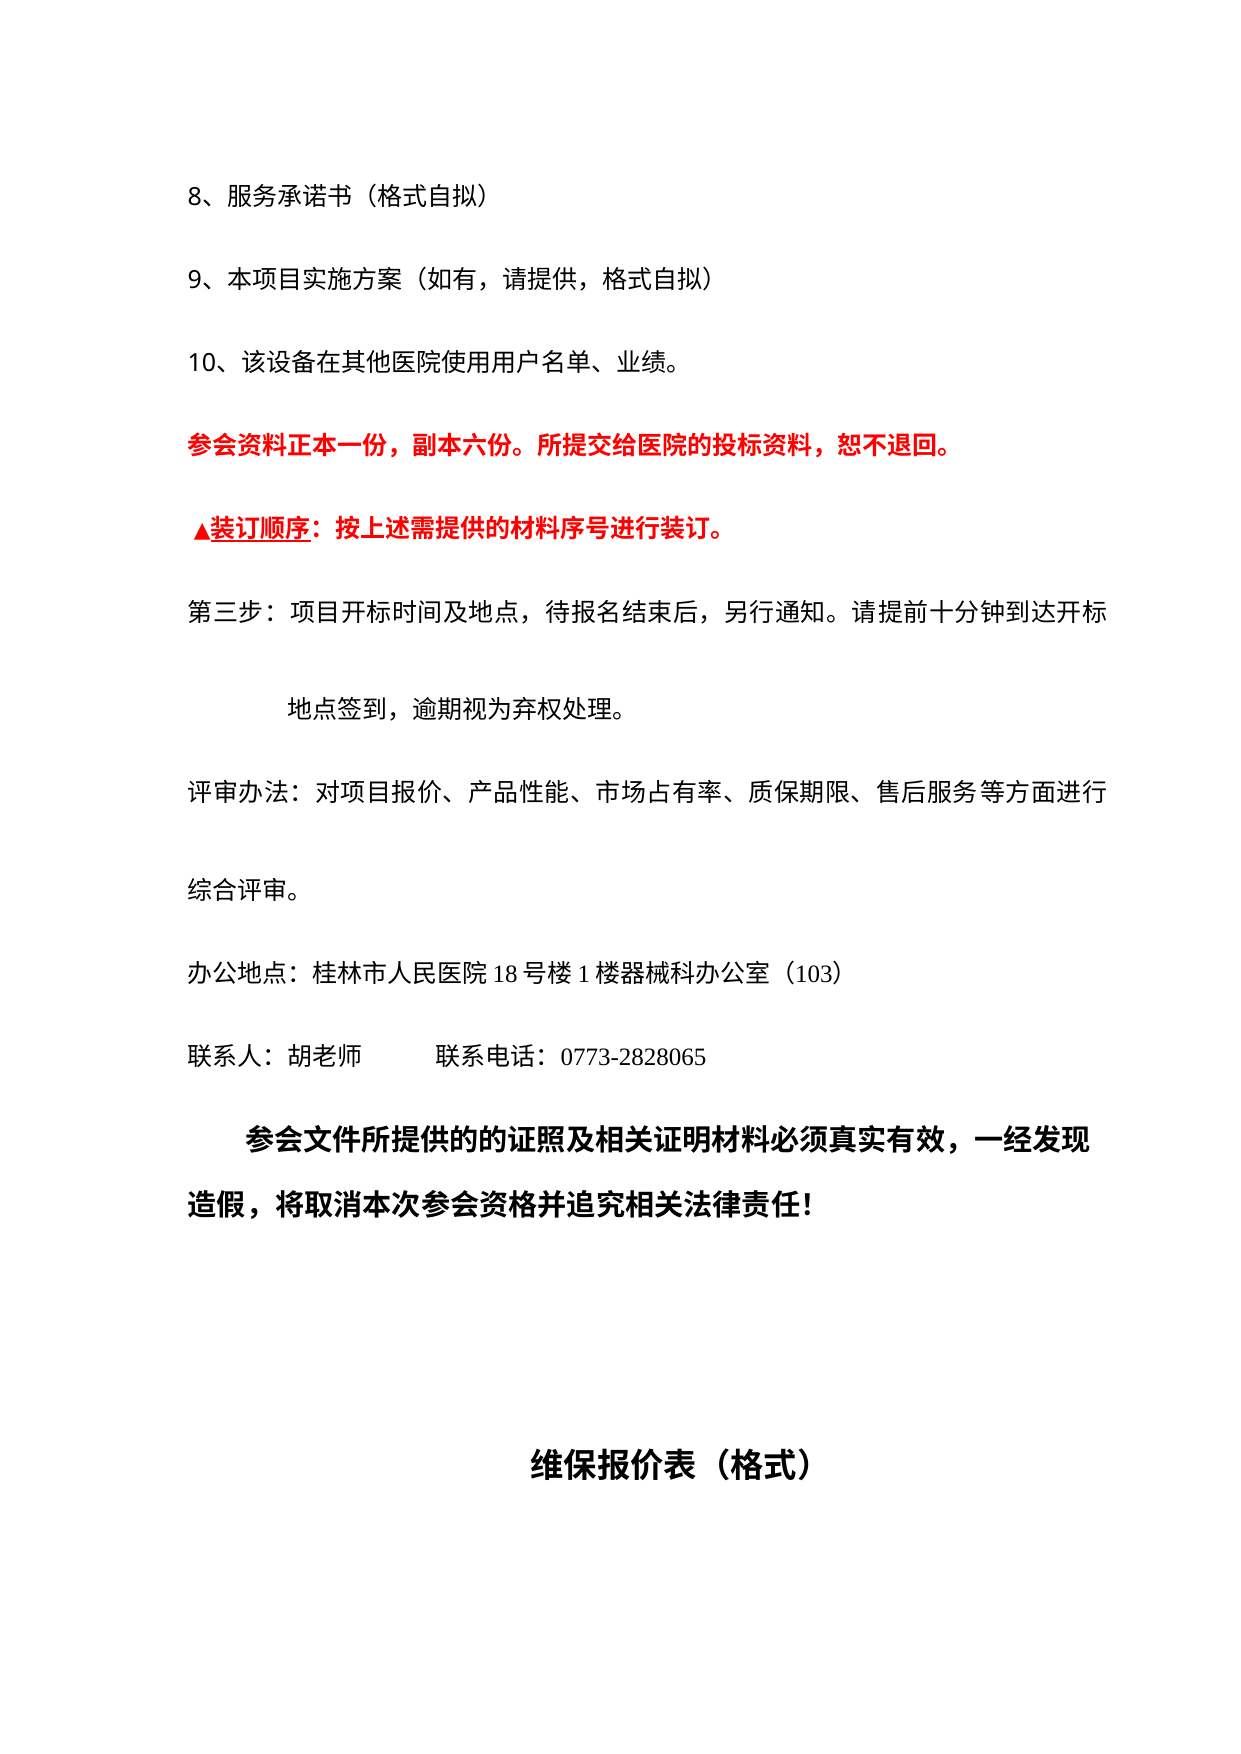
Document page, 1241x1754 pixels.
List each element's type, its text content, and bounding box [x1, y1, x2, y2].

text 参会文件所提供的的证照及相关证明材料必须真实有效，一经发现造假，将取消本次参会资格并追究相关法律责任！ [187, 1105, 1107, 1235]
text 10、该设备在其他医院使用用户名单、业绩。 [187, 328, 1107, 393]
text 联系人：胡老师 联系电话：0773-2828065 [187, 1022, 1107, 1087]
text 维保报价表（格式） [187, 1430, 1107, 1495]
text 9、本项目实施方案（如有，请提供，格式自拟） [187, 245, 1107, 310]
text ▲装订顺序：按上述需提供的材料序号进行装订。 [187, 494, 1107, 559]
text 8、服务承诺书（格式自拟） [187, 162, 1107, 227]
text 办公地点：桂林市人民医院18号楼1楼器械科办公室（103） [187, 939, 1107, 1004]
text 第三步：项目开标时间及地点，待报名结束后，另行通知。请提前十分钟到达开标地点签到，逾期视为弃权处理。 [187, 578, 1107, 740]
text 参会资料正本一份，副本六份。所提交给医院的投标资料，恕不退回。 [187, 411, 1107, 476]
text 评审办法：对项目报价、产品性能、市场占有率、质保期限、售后服务等方面进行综合评审。 [187, 758, 1107, 921]
